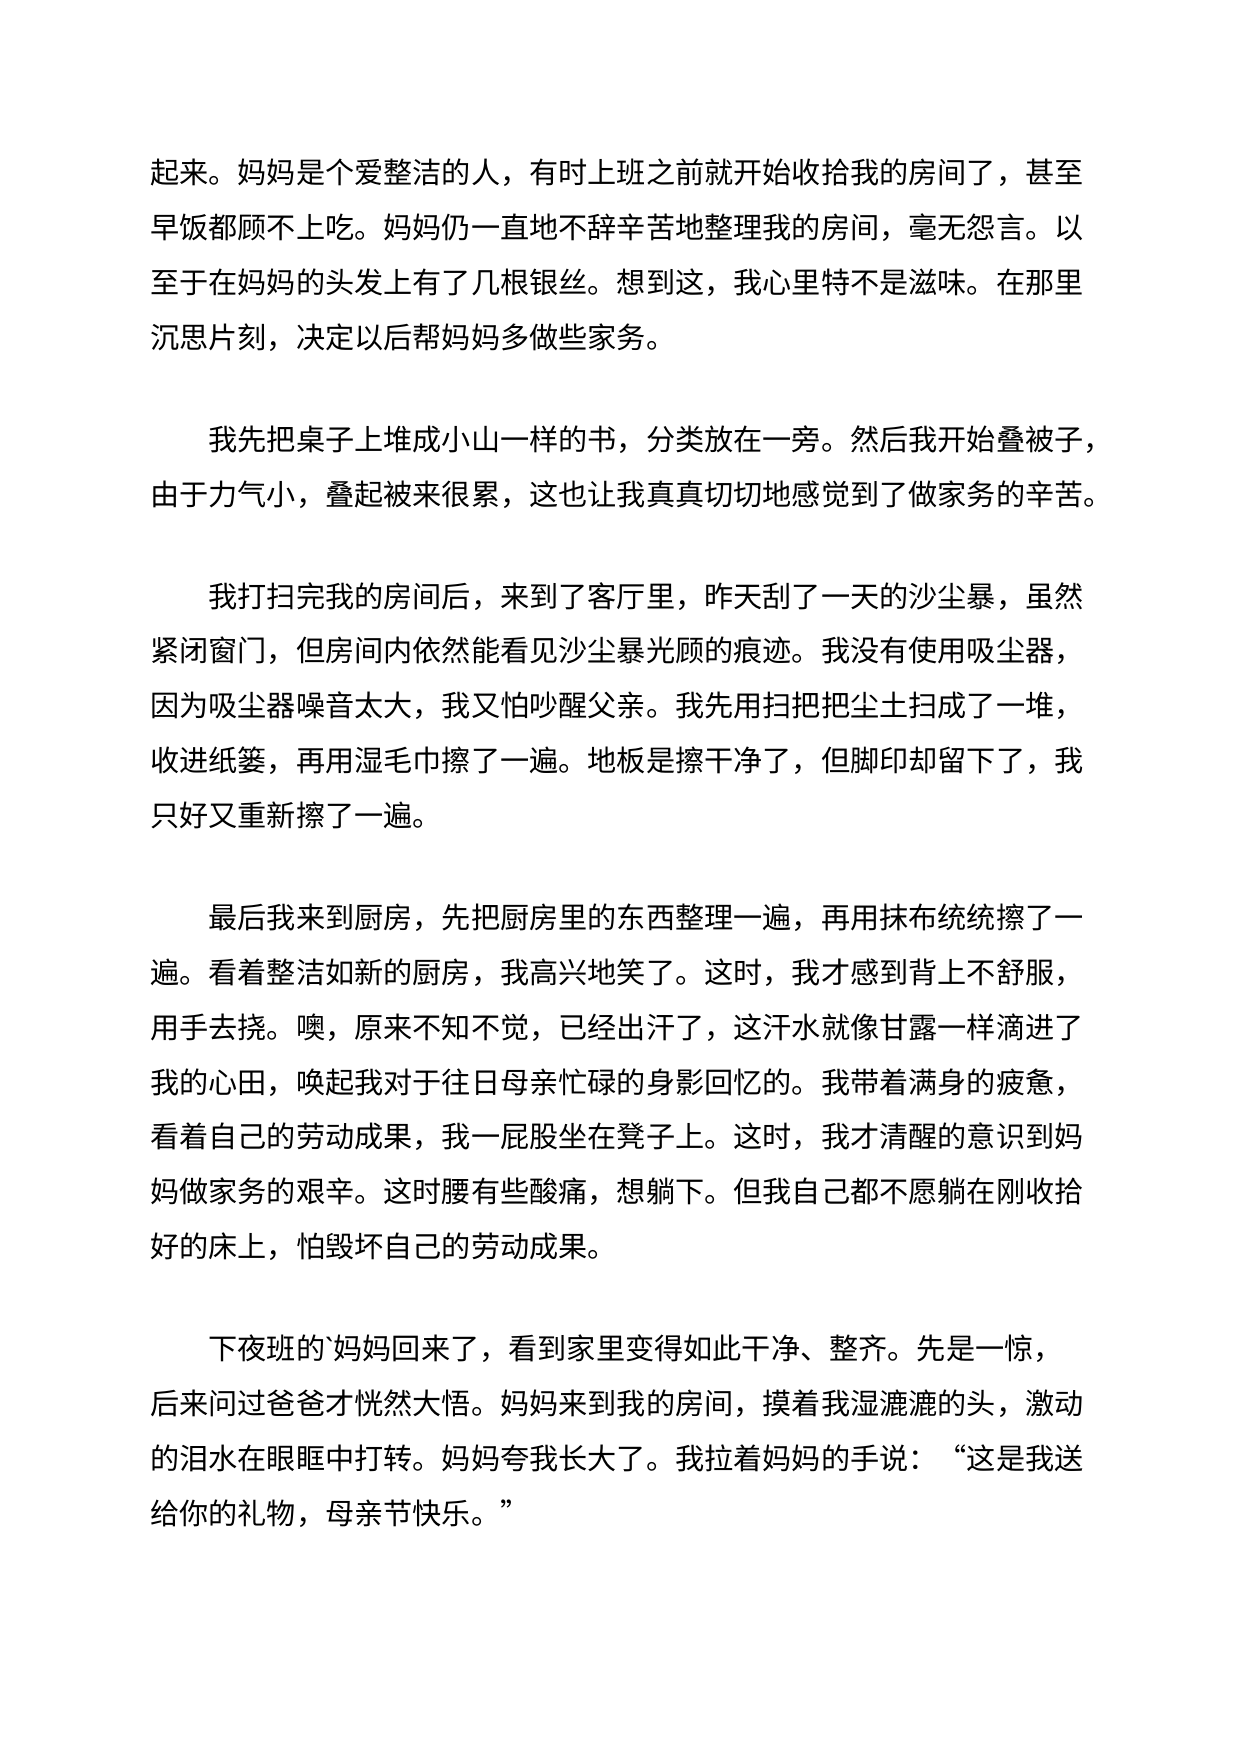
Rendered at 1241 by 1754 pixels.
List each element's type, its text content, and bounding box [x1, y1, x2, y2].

text 我打扫完我的房间后，来到了客厅里，昨天刮了一天的沙尘暴，虽然紧闭窗门，但房间内依然能看见沙尘暴光顾的痕迹。我没有使用吸尘器，因为吸尘器噪音太大，我又怕吵醒父亲。我先用扫把把尘土扫成了一堆，收进纸篓，再用湿毛巾擦了一遍。地板是擦干净了，但脚印却留下了，我只好又重新擦了一遍。 [150, 573, 1090, 835]
text 我先把桌子上堆成小山一样的书，分类放在一旁。然后我开始叠被子，由于力气小，叠起被来很累，这也让我真真切切地感觉到了做家务的辛苦。 [150, 416, 1090, 514]
text 下夜班的`妈妈回来了，看到家里变得如此干净、整齐。先是一惊，后来问过爸爸才恍然大悟。妈妈来到我的房间，摸着我湿漉漉的头，激动的泪水在眼眶中打转。妈妈夸我长大了。我拉着妈妈的手说：“这是我送给你的礼物，母亲节快乐。” [150, 1326, 1090, 1533]
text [150, 150, 1090, 357]
text 最后我来到厨房，先把厨房里的东西整理一遍，再用抹布统统擦了一遍。看着整洁如新的厨房，我高兴地笑了。这时，我才感到背上不舒服，用手去挠。噢，原来不知不觉，已经出汗了，这汗水就像甘露一样滴进了我的心田，唤起我对于往日母亲忙碌的身影回忆的。我带着满身的疲惫，看着自己的劳动成果，我一屁股坐在凳子上。这时，我才清醒的意识到妈妈做家务的艰辛。这时腰有些酸痛，想躺下。但我自己都不愿躺在刚收拾好的床上，怕毁坏自己的劳动成果。 [150, 894, 1090, 1266]
